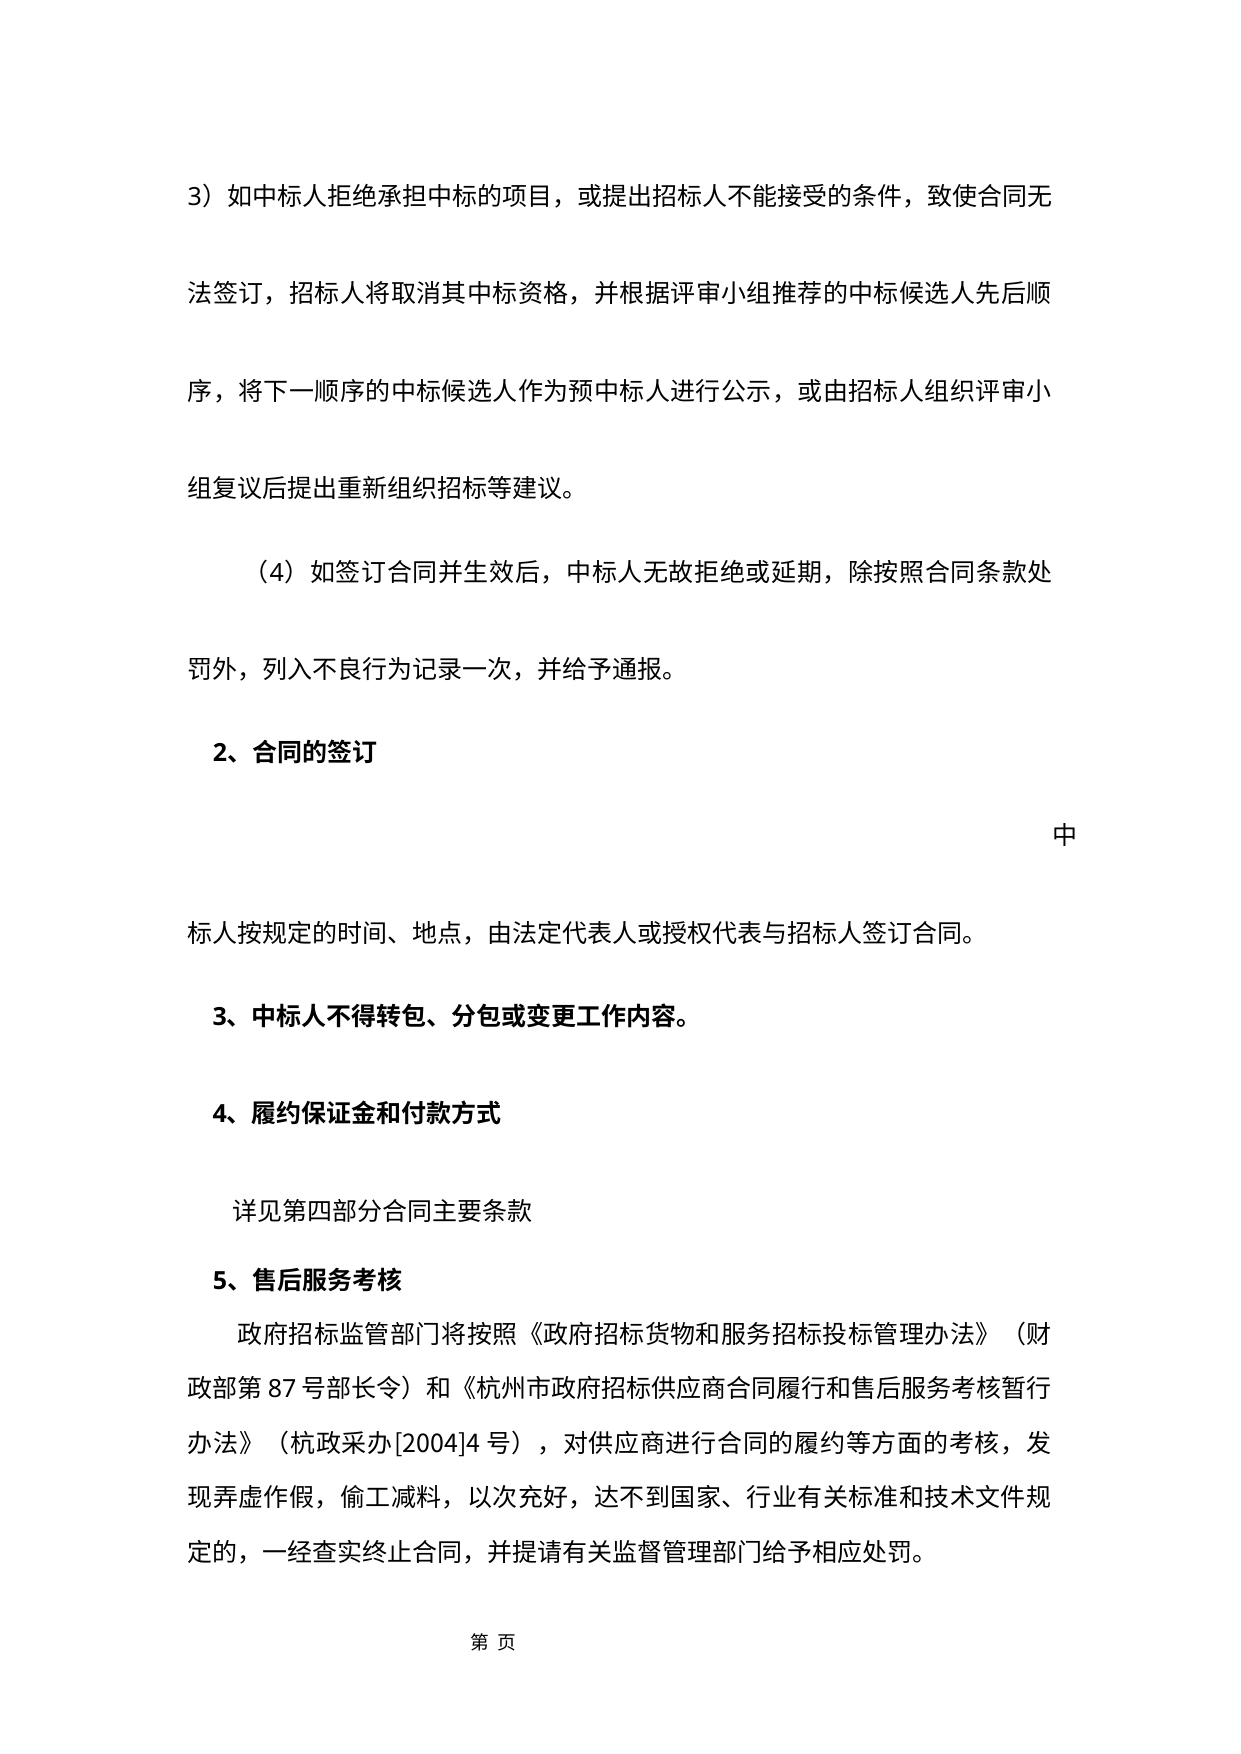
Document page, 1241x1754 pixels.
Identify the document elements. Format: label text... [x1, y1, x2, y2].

text 政府招标监管部门将按照《政府招标货物和服务招标投标管理办法》（财政部第87号部长令）和《杭州市政府招标供应商合同履行和售后服务考核暂行办法》（杭政采办[2004]4号），对供应商进行合同的履约等方面的考核，发现弄虚作假，偷工减料，以次充好，达不到国家、行业有关标准和技术文件规定的，一经查实终止合同，并提请有关监督管理部门给予相应处罚。 [187, 1314, 1053, 1568]
text 3、中标人不得转包、分包或变更工作内容。 4、履约保证金和付款方式 详见第四部分合同主要条款 [212, 982, 1053, 1242]
text 中标人按规定的时间、地点，由法定代表人或授权代表与招标人签订合同。 [187, 801, 1053, 964]
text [187, 162, 1053, 519]
text （4）如签订合同并生效后，中标人无故拒绝或延期，除按照合同条款处罚外，列入不良行为记录一次，并给予通报。 [187, 538, 1053, 700]
text 5、售后服务考核 [187, 1260, 1053, 1296]
text 2、合同的签订 [187, 718, 1053, 783]
